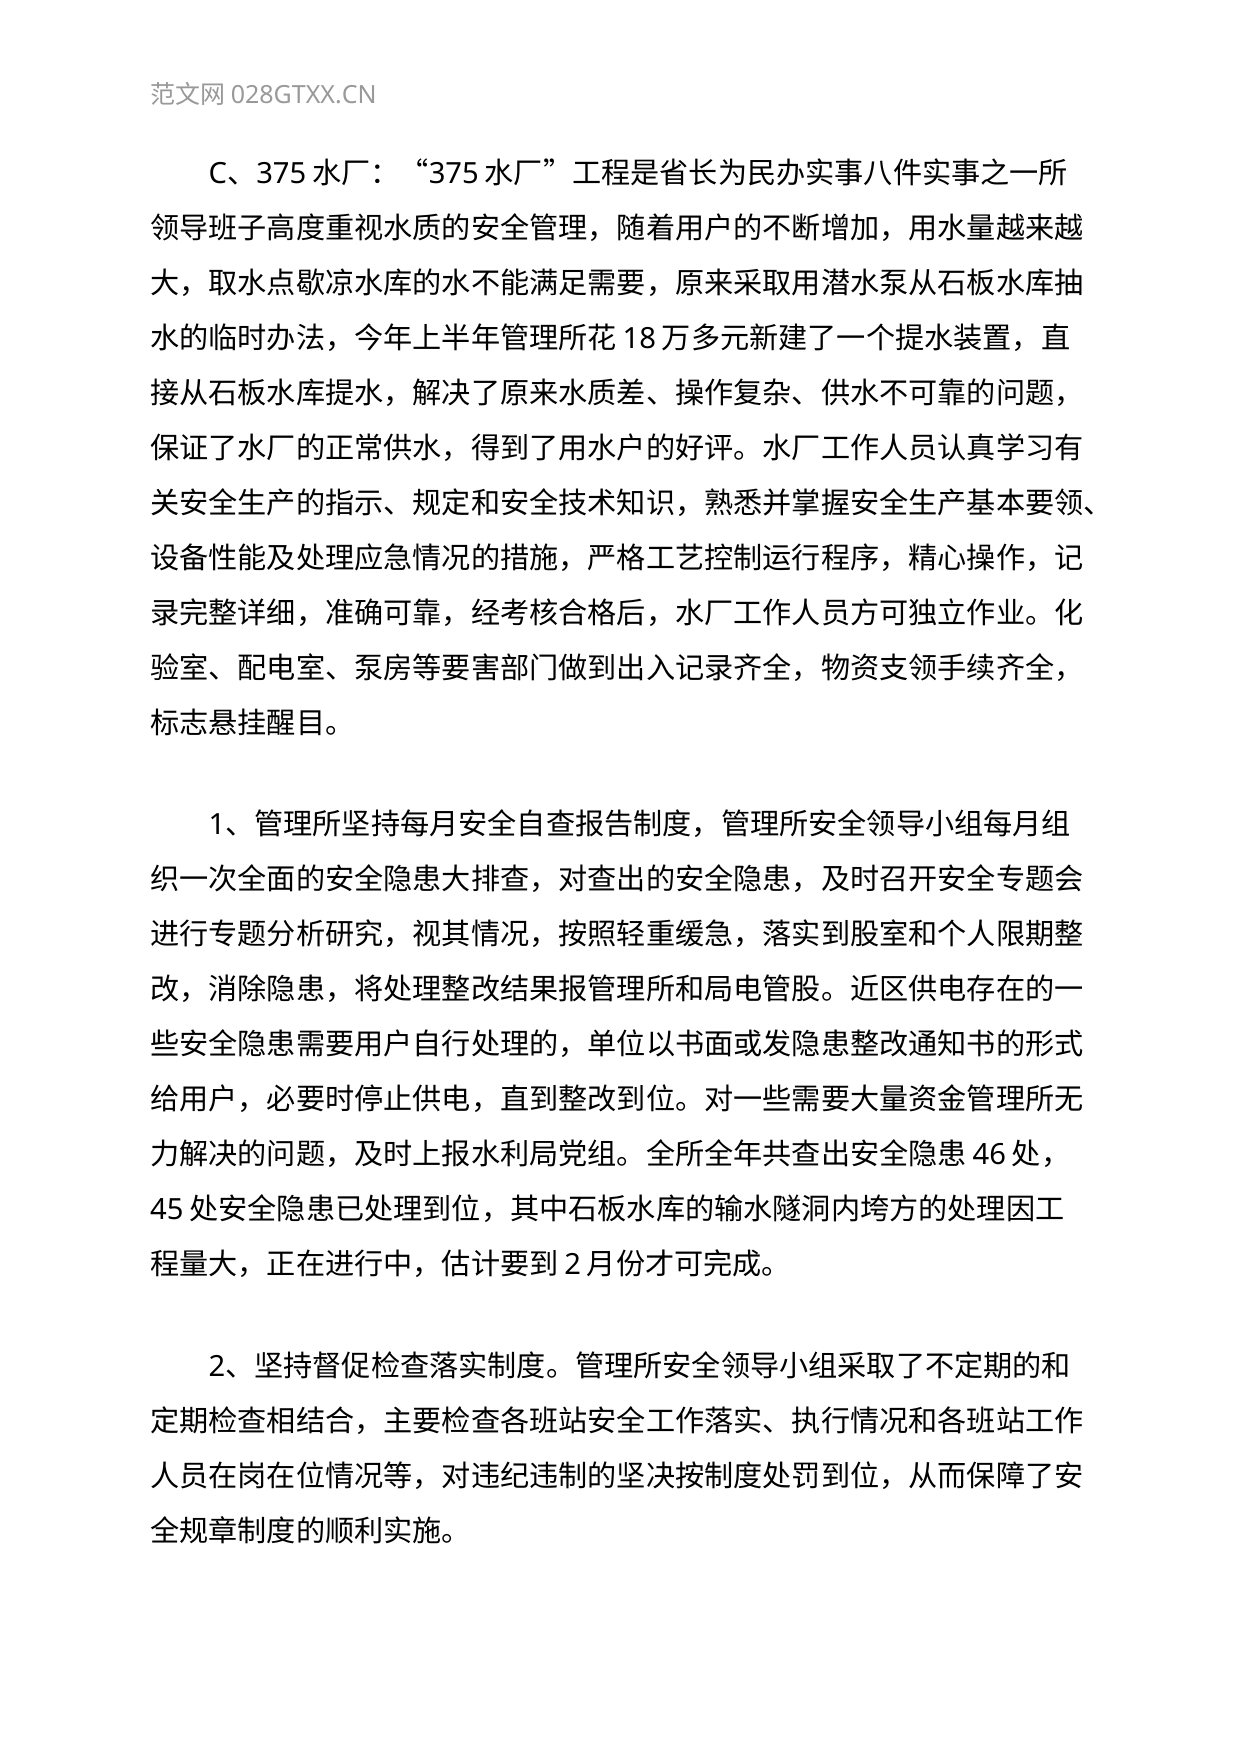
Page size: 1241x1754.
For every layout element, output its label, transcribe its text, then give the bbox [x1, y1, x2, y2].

text 2、坚持督促检查落实制度。管理所安全领导小组采取了不定期的和定期检查相结合，主要检查各班站安全工作落实、执行情况和各班站工作人员在岗在位情况等，对违纪违制的坚决按制度处罚到位，从而保障了安全规章制度的顺利实施。 [150, 1342, 1090, 1549]
text 1、管理所坚持每月安全自查报告制度，管理所安全领导小组每月组织一次全面的安全隐患大排查，对查出的安全隐患，及时召开安全专题会进行专题分析研究，视其情况，按照轻重缓急，落实到股室和个人限期整改，消除隐患，将处理整改结果报管理所和局电管股。近区供电存在的一些安全隐患需要用户自行处理的，单位以书面或发隐患整改通知书的形式给用户，必要时停止供电，直到整改到位。对一些需要大量资金管理所无力解决的问题，及时上报水利局党组。全所全年共查出安全隐患46处，45处安全隐患已处理到位，其中石板水库的输水隧洞内垮方的处理因工程量大，正在进行中，估计要到2月份才可完成。 [150, 801, 1090, 1283]
text C、375水厂：“375水厂”工程是省长为民办实事八件实事之一所领导班子高度重视水质的安全管理，随着用户的不断增加，用水量越来越大，取水点歇凉水库的水不能满足需要，原来采取用潜水泵从石板水库抽水的临时办法，今年上半年管理所花18万多元新建了一个提水装置，直接从石板水库提水，解决了原来水质差、操作复杂、供水不可靠的问题，保证了水厂的正常供水，得到了用水户的好评。水厂工作人员认真学习有关安全生产的指示、规定和安全技术知识，熟悉并掌握安全生产基本要领、设备性能及处理应急情况的措施，严格工艺控制运行程序，精心操作，记录完整详细，准确可靠，经考核合格后，水厂工作人员方可独立作业。化验室、配电室、泵房等要害部门做到出入记录齐全，物资支领手续齐全，标志悬挂醒目。 [150, 150, 1090, 741]
